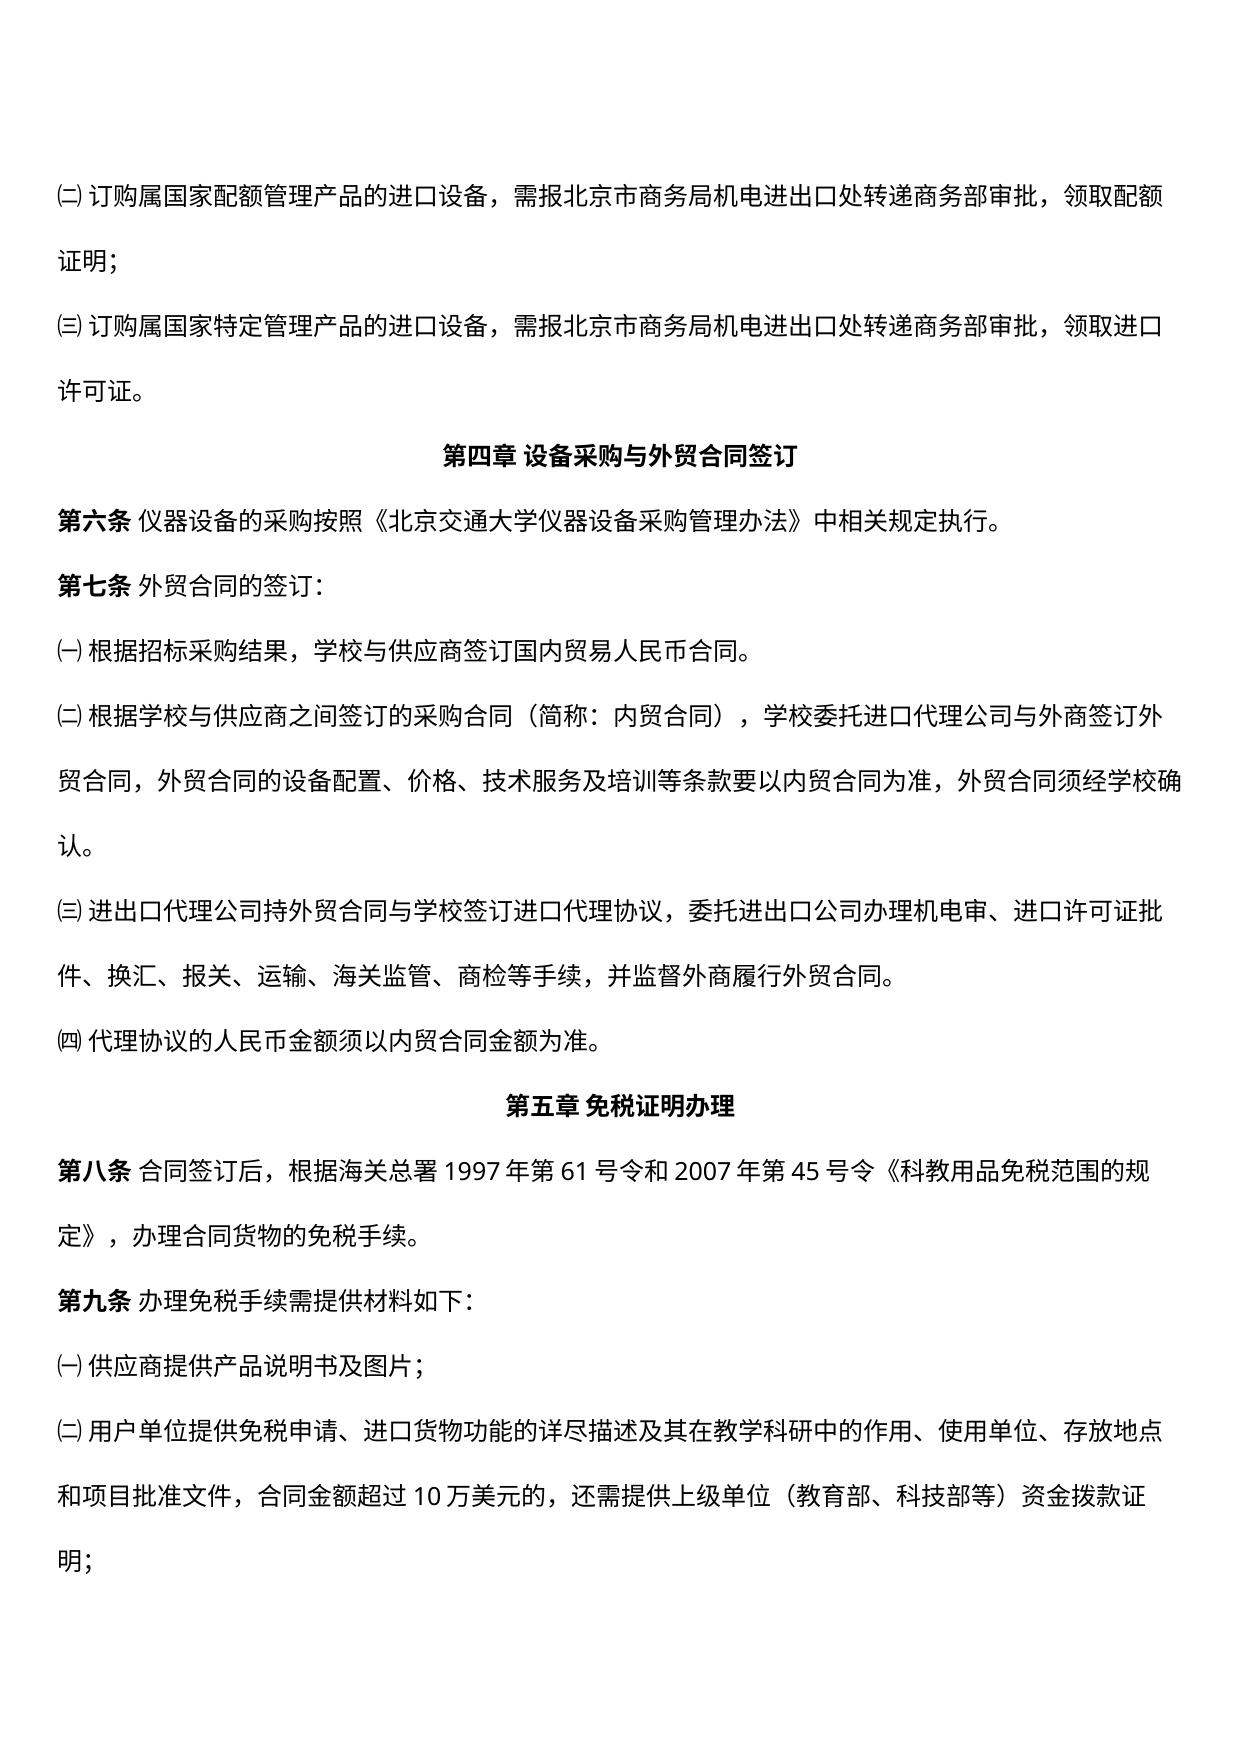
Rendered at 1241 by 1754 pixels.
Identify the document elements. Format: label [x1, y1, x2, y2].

table_cell [58, 162, 1183, 1592]
